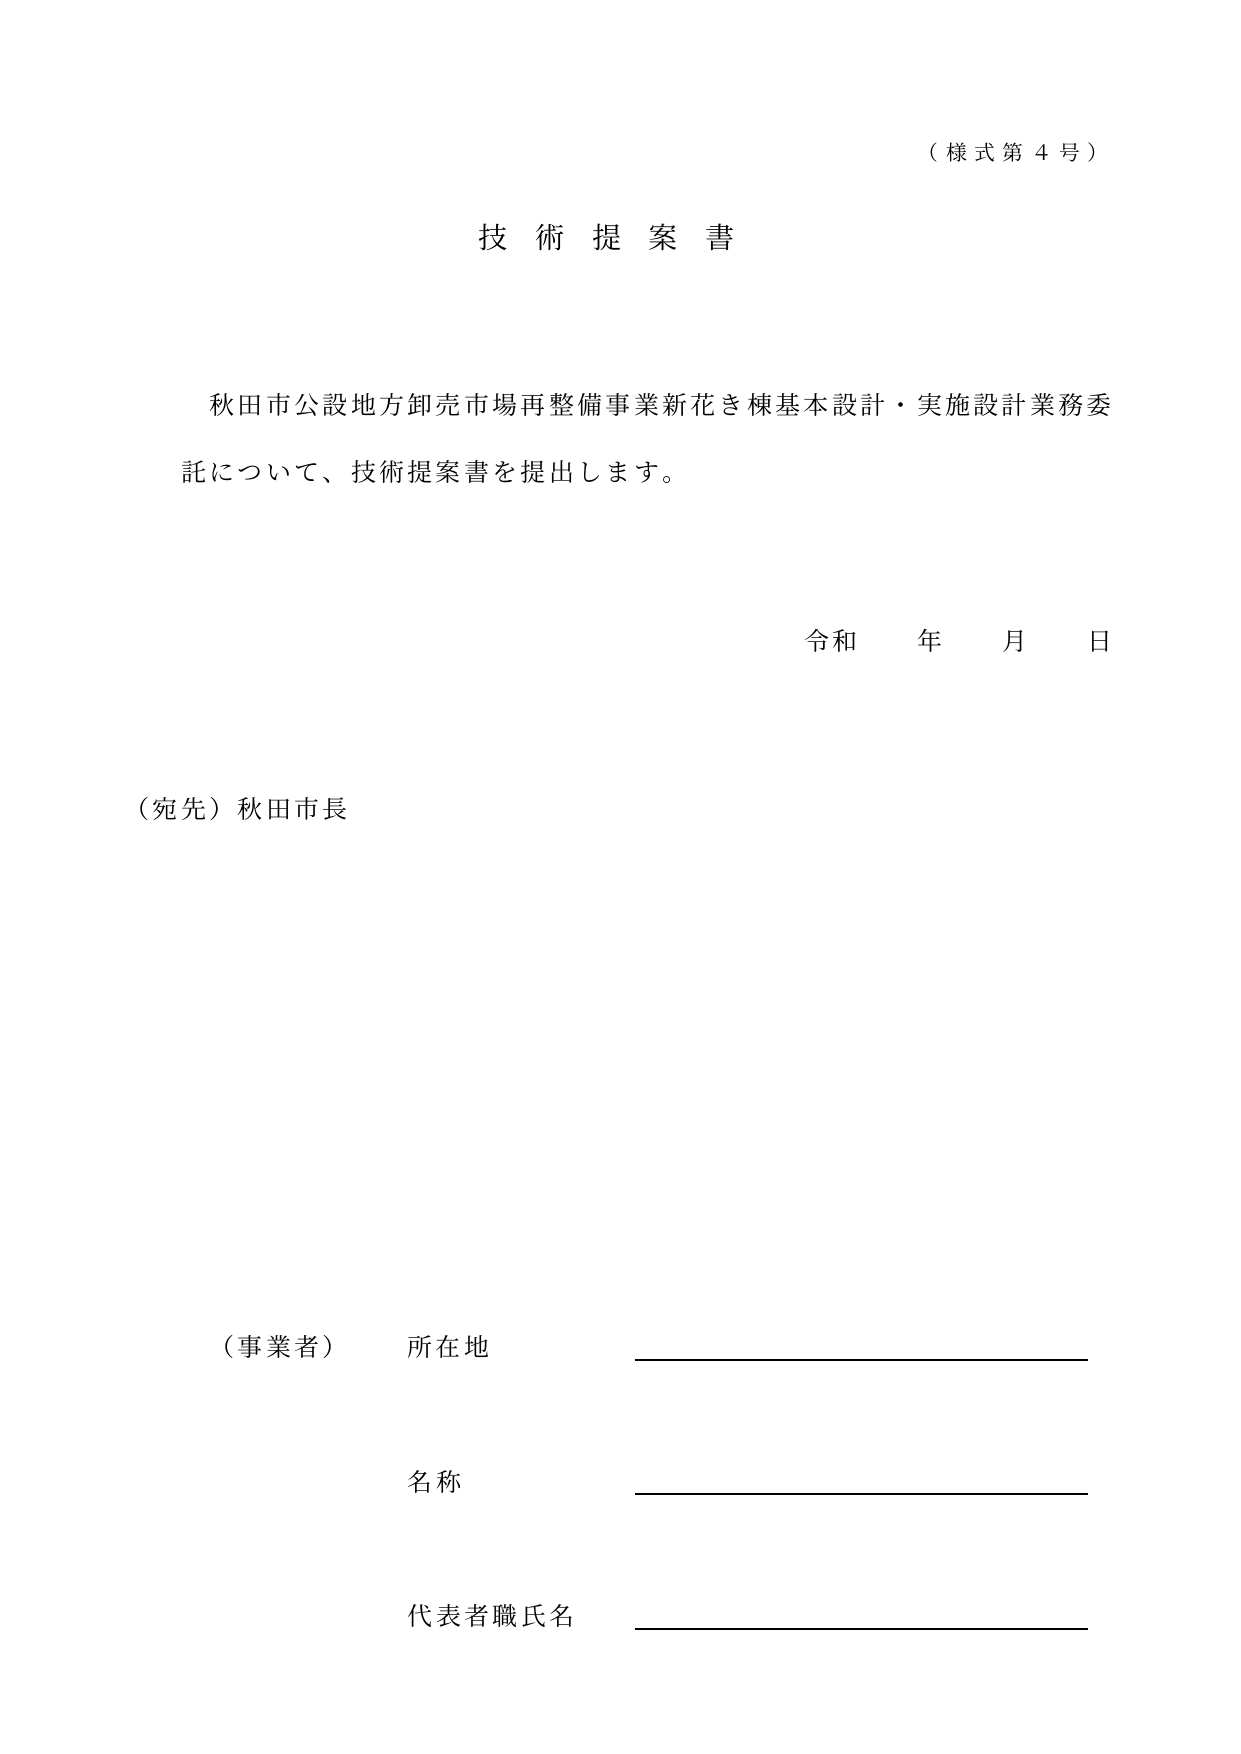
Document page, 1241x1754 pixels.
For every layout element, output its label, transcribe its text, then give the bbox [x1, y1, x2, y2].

text 秋田市公設地方卸売市場再整備事業新花き棟基本設計・実施設計業務委託について、技術提案書を提出します。 [154, 370, 1116, 505]
text （様式第４号） [124, 135, 1116, 168]
text 代表者職氏名 [124, 1581, 1116, 1649]
text 技術提案書 [124, 202, 1116, 269]
text （事業者） 所在地 [124, 1312, 1116, 1379]
text （宛先）秋田市長 [124, 774, 1116, 841]
text 名称 [124, 1447, 1116, 1514]
text 令和 年 月 日 [124, 606, 1116, 673]
